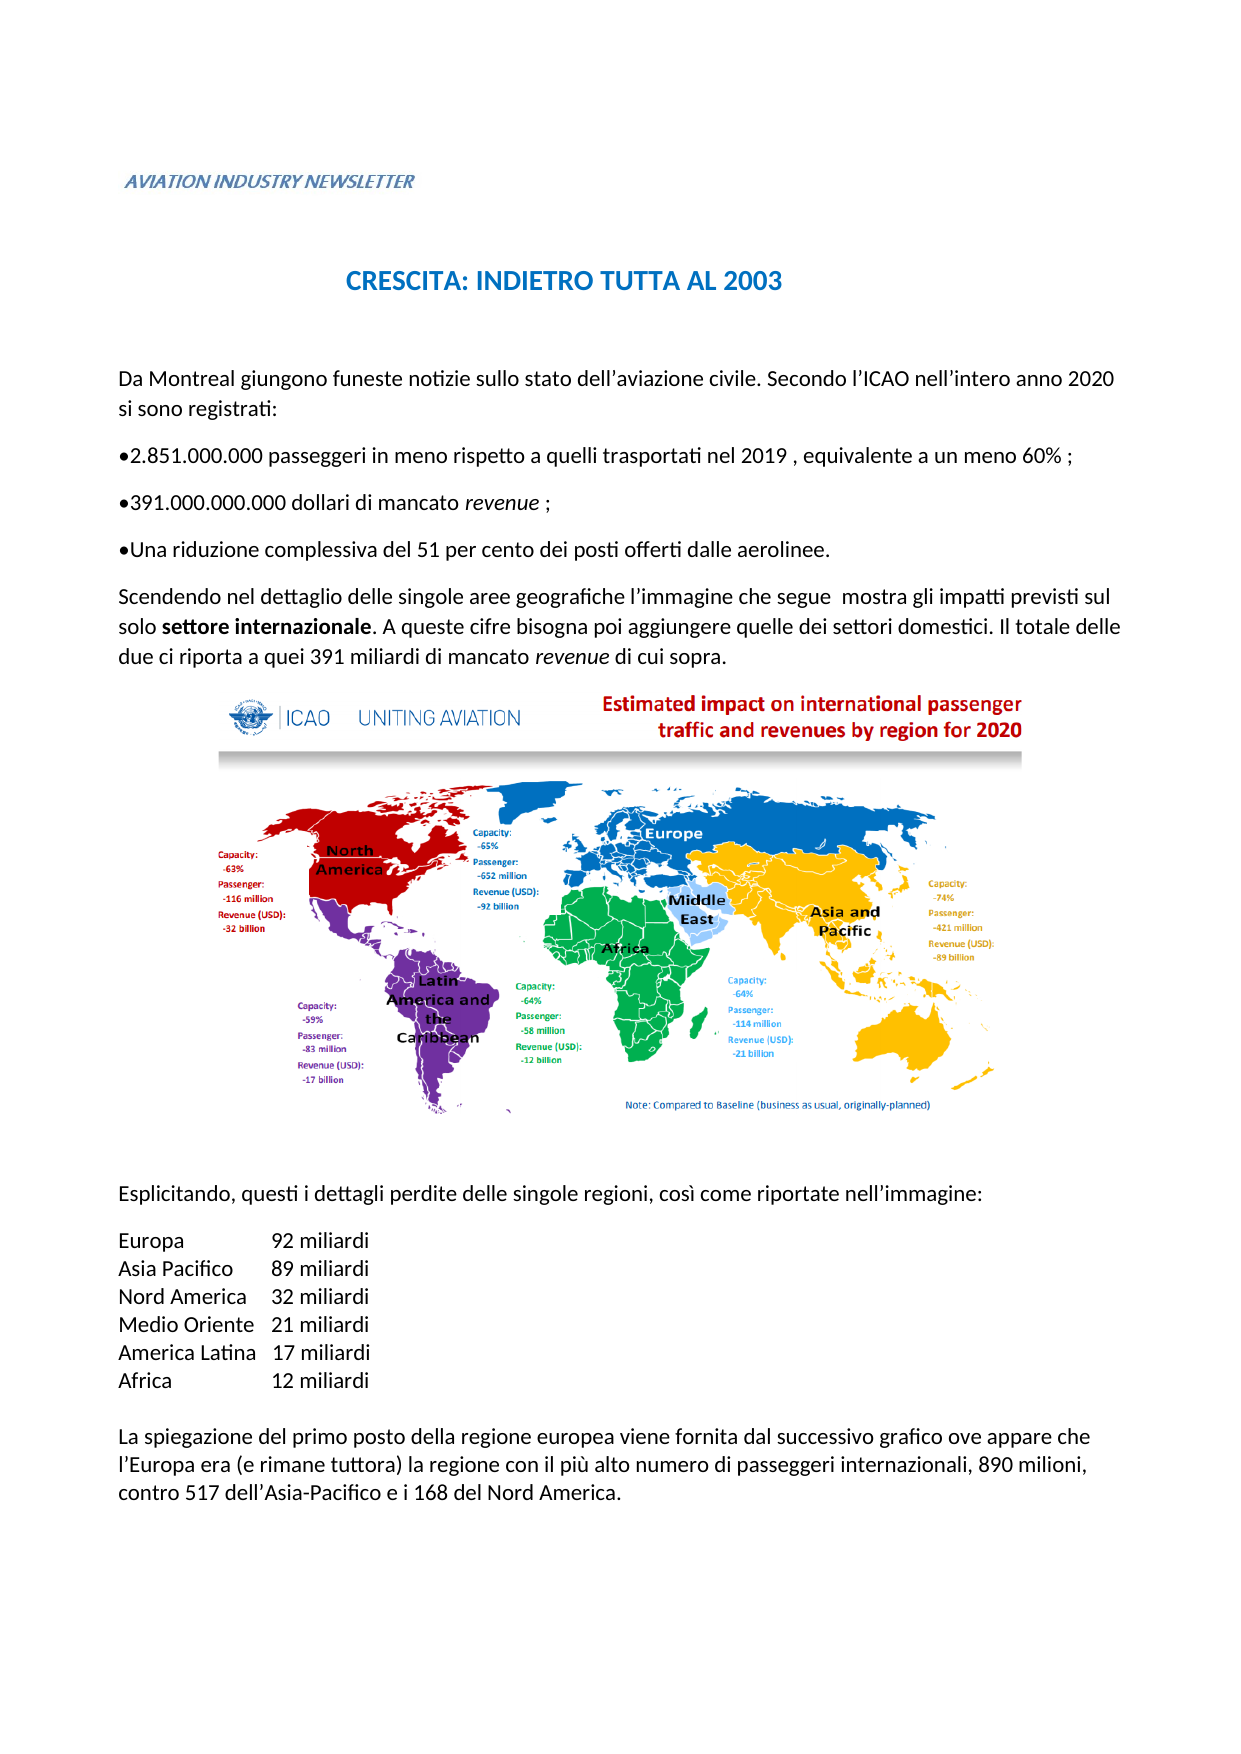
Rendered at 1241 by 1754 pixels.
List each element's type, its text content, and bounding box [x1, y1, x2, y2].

text Scendendo nel dettaglio delle singole aree geografiche l’immagine che segue mostra gli impatti previsti sul solo settore internazionale. A queste cifre bisogna poi aggiungere quelle dei settori domestici. Il totale delle due ci riporta a quei 391 miliardi di mancato revenue di cui sopra. [118, 582, 1122, 671]
text Europa 92 miliardi [118, 1226, 1122, 1254]
text Africa 12 miliardi [118, 1366, 1122, 1394]
text Nord America 32 miliardi [118, 1282, 1122, 1310]
text •391.000.000.000 dollari di mancato revenue ; [118, 488, 1122, 516]
text Da Montreal giungono funeste notizie sullo stato dell’aviazione civile. Secondo l’ICAO nell’intero anno 2020 [118, 364, 1122, 392]
text La spiegazione del primo posto della regione europea viene fornita dal successivo grafico ove appare che l’Europa era (e rimane tuttora) la regione con il più alto numero di passeggeri internazionali, 890 milioni, contro 517 dell’Asia-Pacifico e i 168 del Nord America. [118, 1422, 1122, 1506]
text si sono registrati: [118, 394, 1122, 423]
text America Latina 17 miliardi [118, 1338, 1122, 1366]
text •2.851.000.000 passeggeri in meno rispetto a quelli trasportati nel 2019 , equivalente a un meno 60% ; [118, 441, 1122, 469]
text Medio Oriente 21 miliardi [118, 1310, 1122, 1338]
picture [118, 147, 423, 197]
picture [218, 689, 1022, 1114]
text Asia Pacifico 89 miliardi [118, 1254, 1122, 1282]
text Esplicitando, questi i dettagli perdite delle singole regioni, così come riportate nell’immagine: [118, 1179, 1122, 1207]
text CRESCITA: INDIETRO TUTTA AL 2003 [266, 262, 1122, 298]
text •Una riduzione complessiva del 51 per cento dei posti offerti dalle aerolinee. [118, 535, 1122, 563]
